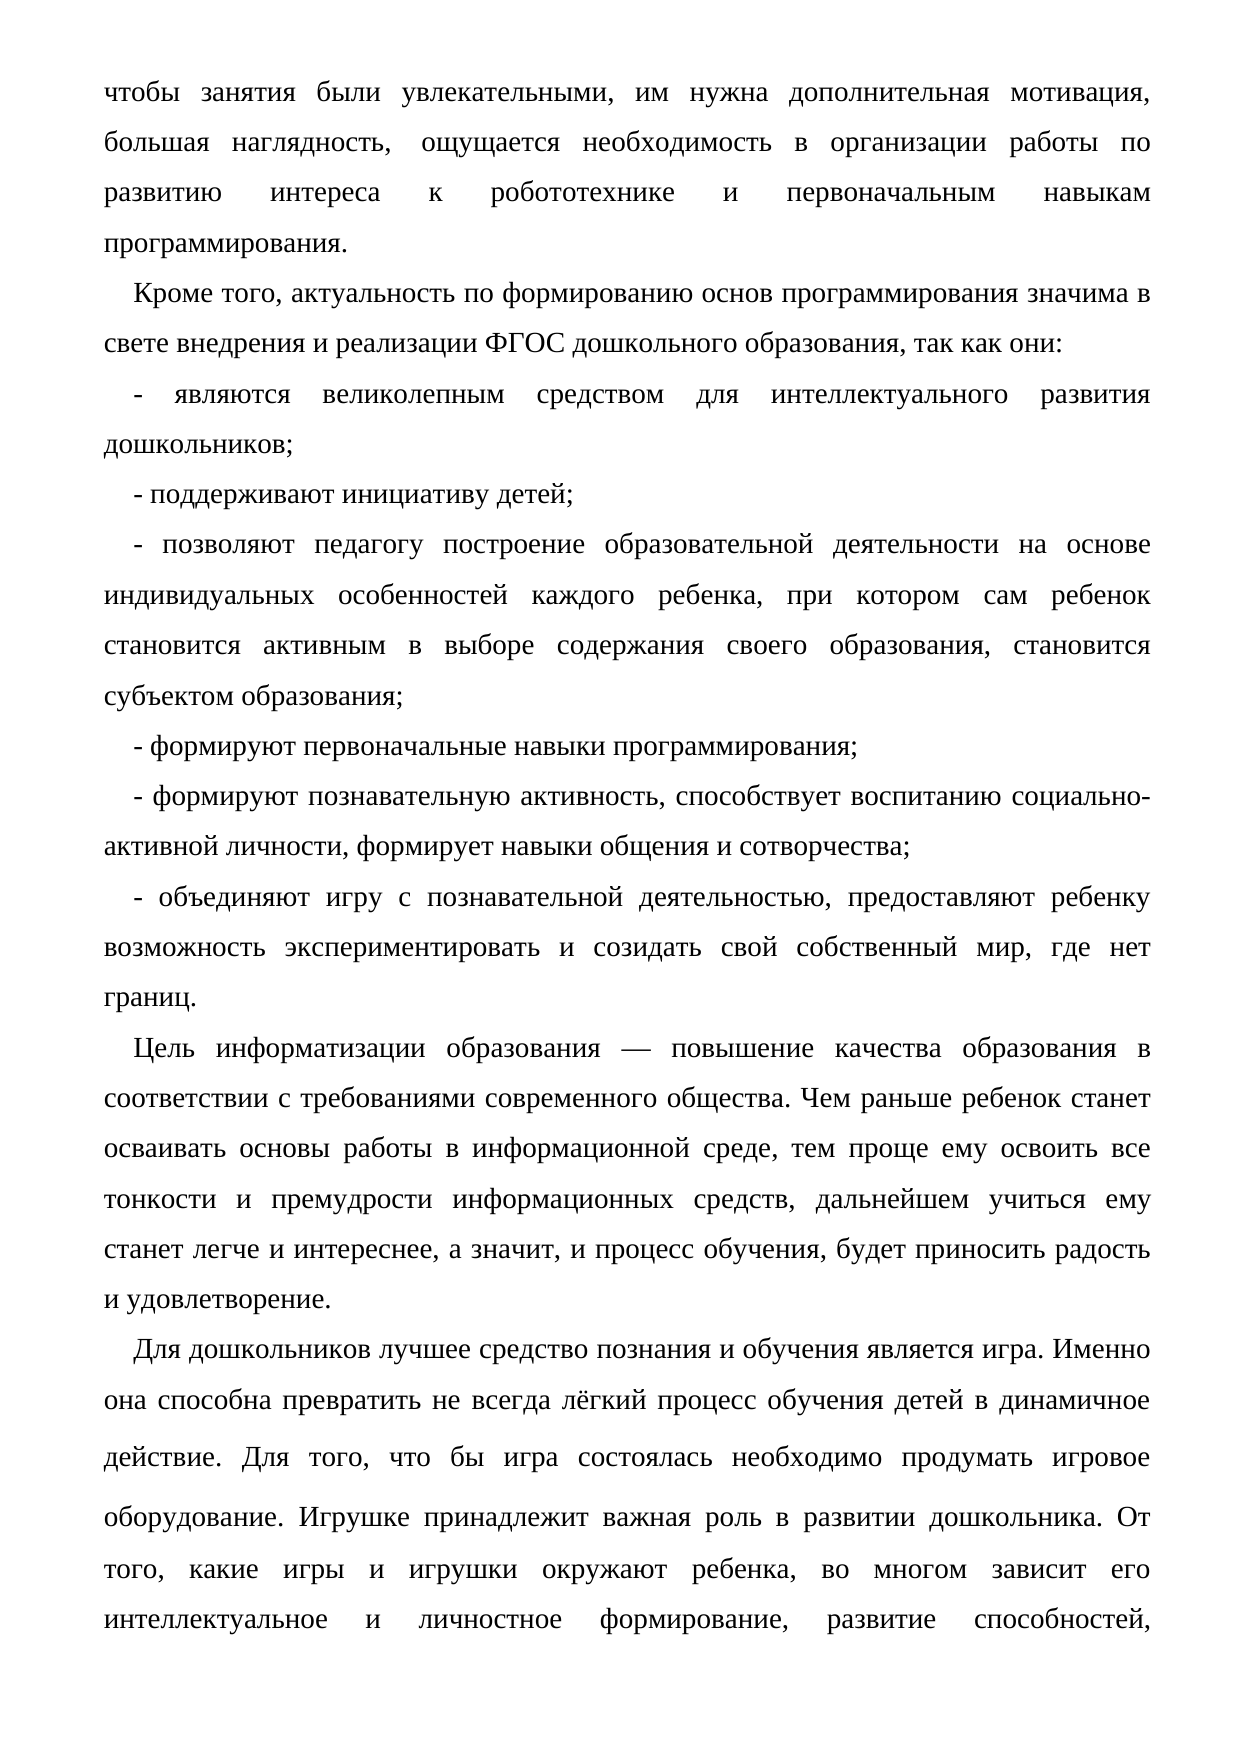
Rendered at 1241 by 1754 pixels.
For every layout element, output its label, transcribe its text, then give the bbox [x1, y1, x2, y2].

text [103, 1332, 1152, 1635]
text - формируют познавательную активность, способствует воспитанию социально-активной личности, формирует навыки общения и сотворчества; [103, 778, 1152, 862]
text Кроме того, актуальность по формированию основ программирования значима в свете внедрения и реализации ФГОС дошкольного образования, так как они: [103, 275, 1152, 359]
text - формируют первоначальные навыки программирования; [103, 728, 1152, 761]
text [103, 74, 1152, 258]
text - позволяют педагогу построение образовательной деятельности на основе индивидуальных особенностей каждого ребенка, при котором сам ребенок становится активным в выборе содержания своего образования, становится субъектом образования; [103, 527, 1152, 711]
text - объединяют игру с познавательной деятельностью, предоставляют ребенку возможность экспериментировать и созидать свой собственный мир, где нет границ. [103, 879, 1152, 1013]
text - поддерживают инициативу детей; [103, 476, 1152, 510]
text Цель информатизации образования — повышение качества образования в соответствии с требованиями современного общества. Чем раньше ребенок станет осваивать основы работы в информационной среде, тем проще ему освоить все тонкости и премудрости информационных средств, дальнейшем учиться ему станет легче и интереснее, а значит, и процесс обучения, будет приносить радость и удовлетворение. [103, 1030, 1152, 1315]
text - являются великолепным средством для интеллектуального развития дошкольников; [103, 376, 1152, 459]
